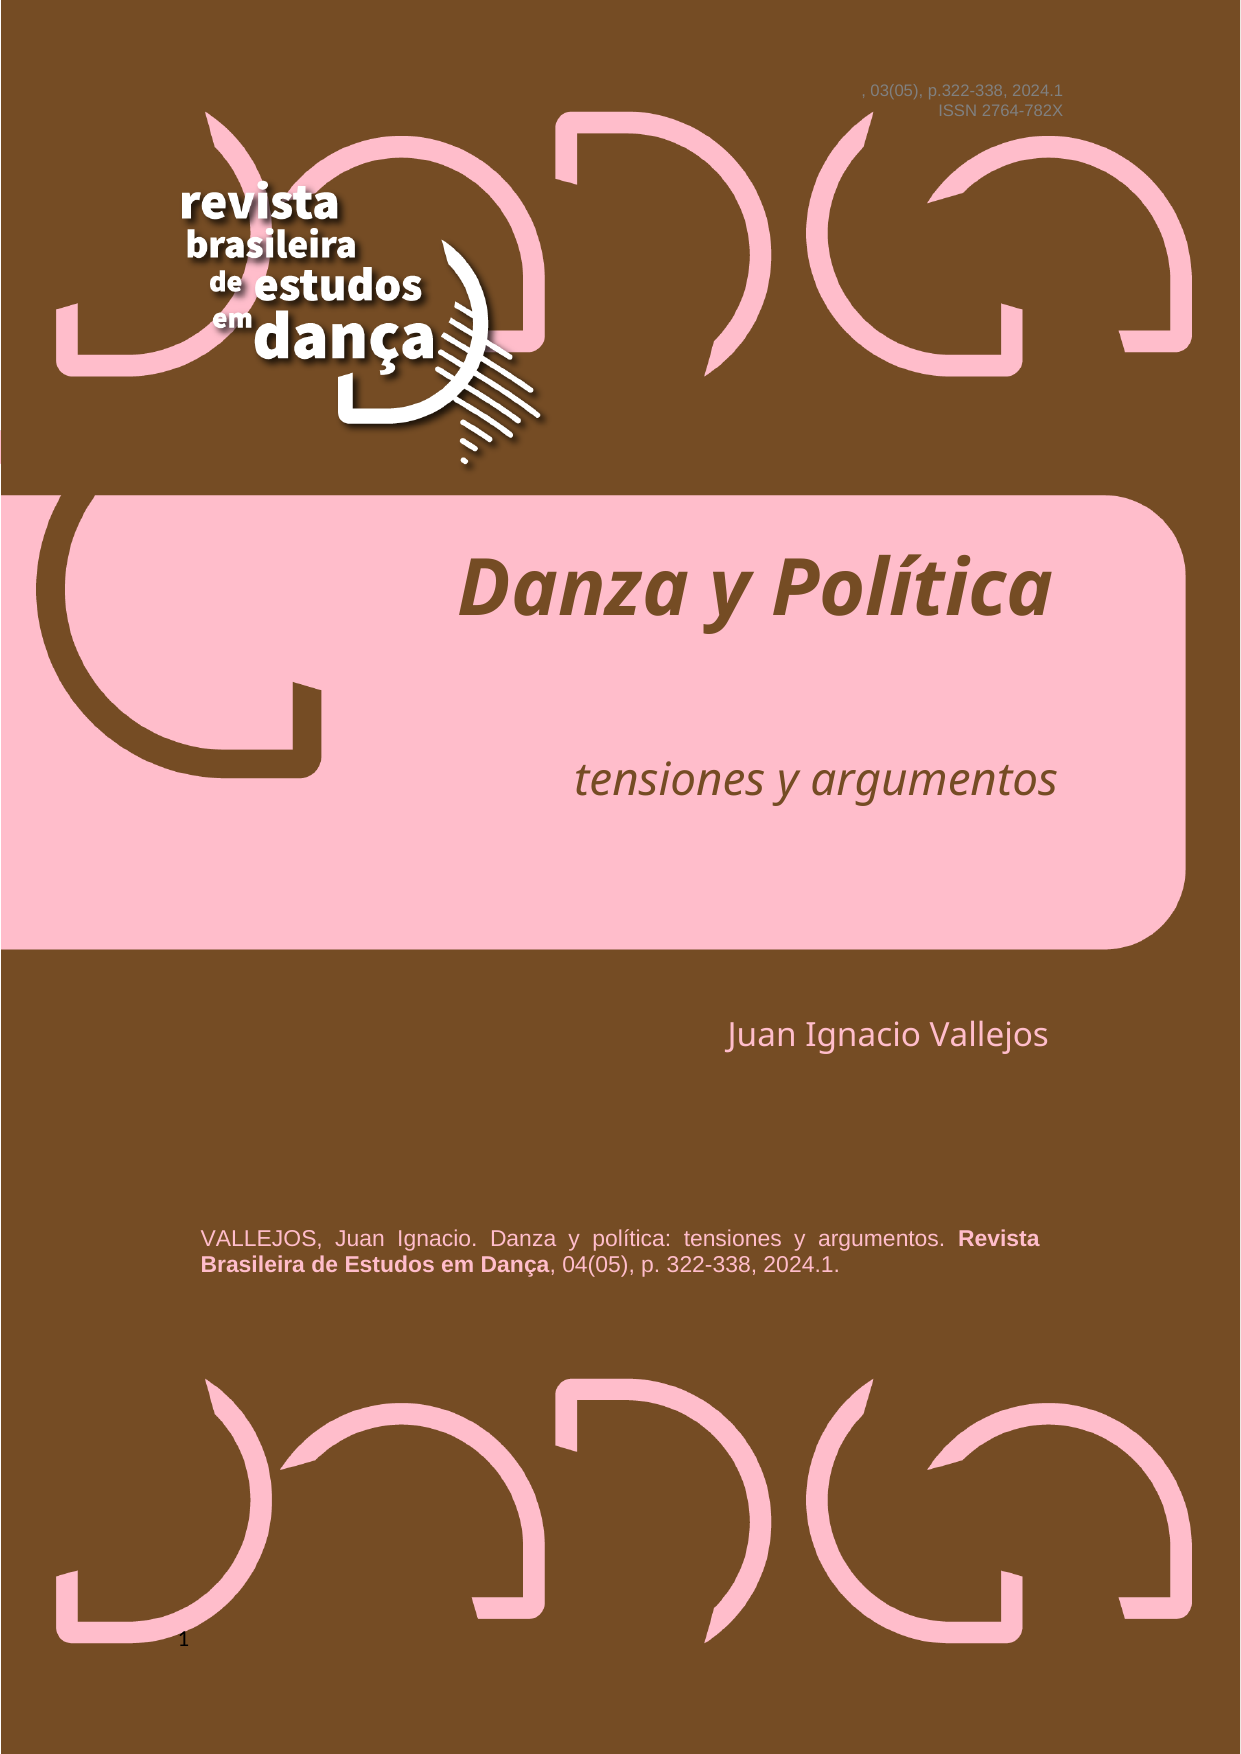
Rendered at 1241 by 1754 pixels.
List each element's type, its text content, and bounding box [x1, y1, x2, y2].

picture [0, 0, 1241, 1754]
text tensiones y argumentos [177, 747, 1063, 809]
text Danza y Política [177, 531, 1063, 639]
